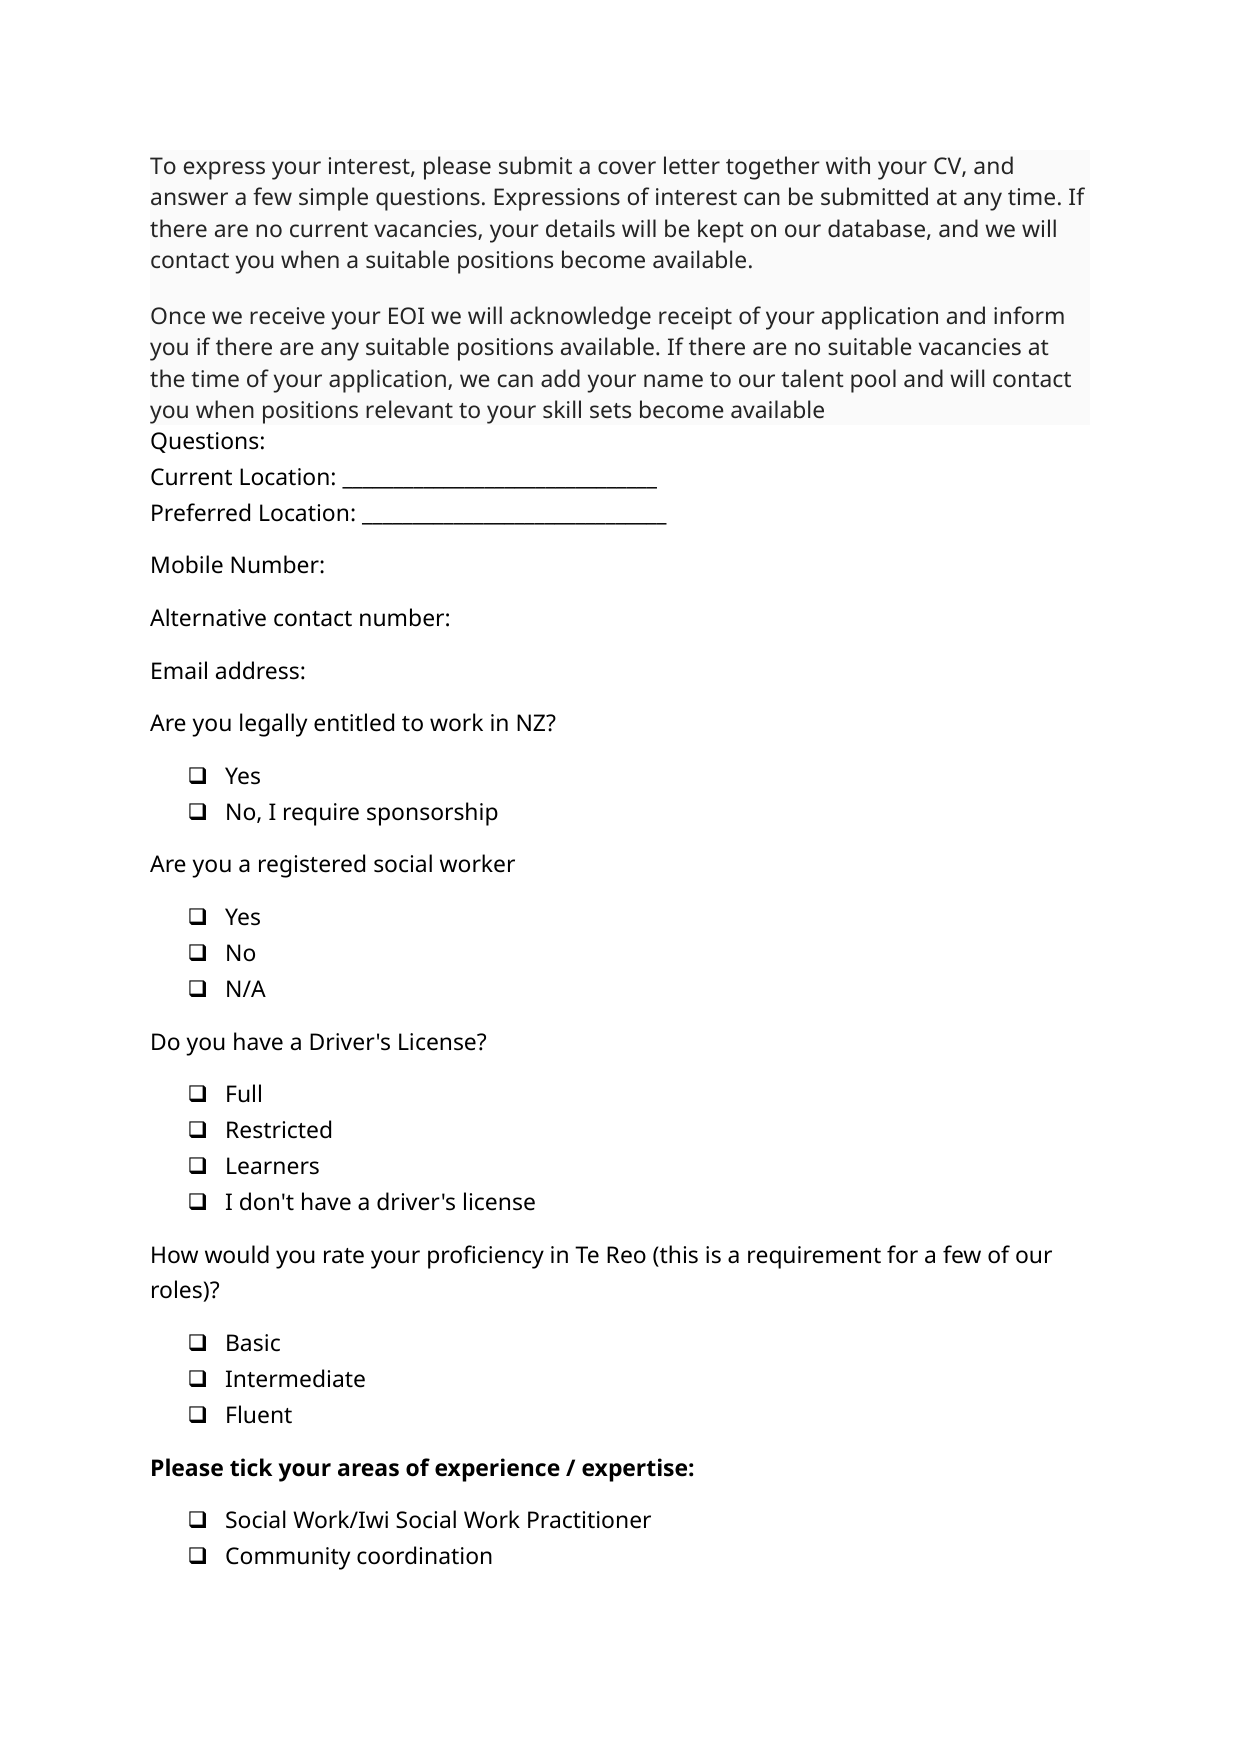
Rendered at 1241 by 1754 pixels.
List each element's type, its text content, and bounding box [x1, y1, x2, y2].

list I don't have a driver's license [187, 1186, 1090, 1217]
list Full [187, 1078, 1090, 1109]
list Fluent [187, 1399, 1090, 1430]
list No, I require sponsorship [187, 796, 1090, 827]
list Yes [187, 760, 1090, 791]
text Preferred Location: ______________________________ [150, 497, 1090, 528]
list Learners [187, 1150, 1090, 1181]
text Mobile Number: [150, 549, 1090, 581]
list Social Work/Iwi Social Work Practitioner [187, 1504, 1090, 1535]
text Alternative contact number: [150, 602, 1090, 633]
text To express your interest, please submit a cover letter together with your CV, and answer a few simple questions. Expressions of interest can be submitted at any time. If there are no current vacancies, your details will be kept on our database, and we will contact you when a suitable positions become available. [150, 150, 1090, 275]
text Do you have a Driver's License? [150, 1026, 1090, 1057]
text Please tick your areas of experience / expertise: [150, 1452, 1090, 1483]
list Basic [187, 1327, 1090, 1358]
list Yes [187, 901, 1090, 932]
list Community coordination [187, 1540, 1090, 1571]
list Intermediate [187, 1363, 1090, 1394]
text Once we receive your EOI we will acknowledge receipt of your application and inform you if there are any suitable positions available. If there are no suitable vacancies at the time of your application, we can add your name to our talent pool and will contact you when positions relevant to your skill sets become available [150, 300, 1090, 425]
text Email address: [150, 655, 1090, 686]
list No [187, 937, 1090, 968]
text Current Location: _______________________________ [150, 461, 1090, 492]
text Questions: [150, 425, 1090, 456]
text Are you legally entitled to work in NZ? [150, 707, 1090, 738]
text How would you rate your proficiency in Te Reo (this is a requirement for a few of our roles)? [150, 1238, 1090, 1306]
text Are you a registered social worker [150, 848, 1090, 880]
list Restricted [187, 1114, 1090, 1145]
list N/A [187, 973, 1090, 1004]
